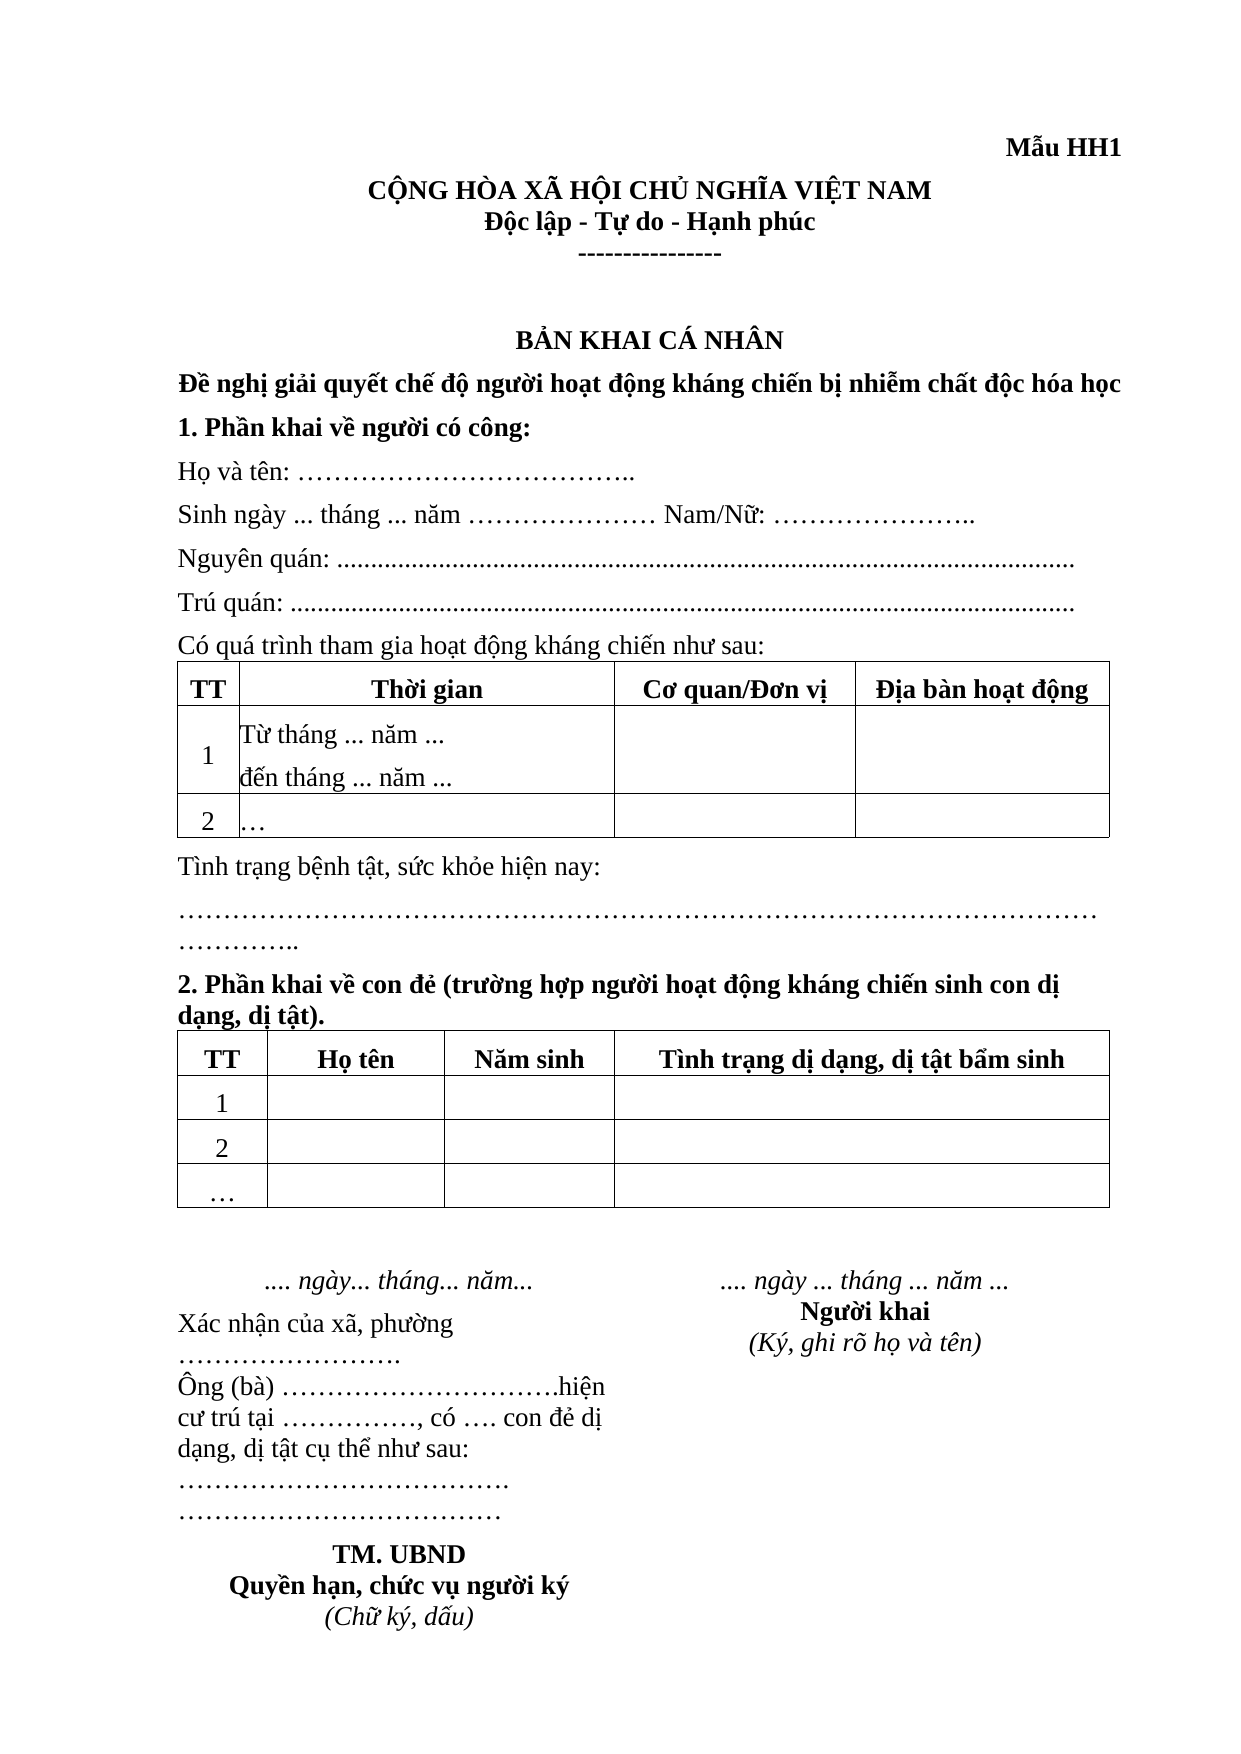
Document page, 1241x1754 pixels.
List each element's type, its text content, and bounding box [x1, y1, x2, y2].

text Trú quán: [177, 586, 1122, 617]
table_cell [856, 794, 1109, 837]
table_cell Từ tháng ... năm ... đến tháng ... năm ... [240, 706, 614, 792]
table_cell [856, 706, 1109, 792]
text 2. Phần khai về con đẻ (trường hợp người hoạt động kháng chiến sinh con dị dạng, dị tật). [177, 968, 1122, 1030]
table_cell [445, 1076, 614, 1119]
table_header Năm sinh [445, 1031, 614, 1074]
table_cell 1 [178, 706, 239, 792]
table_cell … [240, 794, 614, 837]
text Tình trạng bệnh tật, sức khỏe hiện nay: [177, 850, 1122, 881]
table_cell [268, 1076, 444, 1119]
table_cell 2 [178, 794, 239, 837]
table_cell 1 [178, 1076, 267, 1119]
text Nguyên quán: [177, 542, 1122, 573]
table_cell [615, 1164, 1109, 1207]
text BẢN KHAI CÁ NHÂN [177, 324, 1122, 355]
table_cell [445, 1120, 614, 1163]
table_header TT [178, 1031, 267, 1074]
table_header Thời gian [240, 662, 614, 705]
table_cell [615, 1120, 1109, 1163]
text Có quá trình tham gia hoạt động kháng chiến như sau: [177, 629, 1122, 661]
text Mẫu HH1 [177, 131, 1122, 162]
table_cell [268, 1120, 444, 1163]
text Họ và tên: ……………………………….. [177, 455, 1122, 486]
table_cell [445, 1164, 614, 1207]
table_header Tình trạng dị dạng, dị tật bẩm sinh [615, 1031, 1109, 1074]
table_cell [615, 794, 855, 837]
text Sinh ngày ... tháng ... năm ………………… Nam/Nữ: ………………….. [177, 498, 1122, 529]
table_cell … [178, 1164, 267, 1207]
table_header TT [178, 662, 239, 705]
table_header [166, 1251, 632, 1631]
text …………………………………………………………………………………………………….. [177, 893, 1122, 956]
table_cell 2 [178, 1120, 267, 1163]
text Đề nghị giải quyết chế độ người hoạt động kháng chiến bị nhiễm chất độc hóa học [177, 367, 1122, 399]
table_cell [615, 706, 855, 792]
table_header Họ tên [268, 1031, 444, 1074]
table_cell [268, 1164, 444, 1207]
table_header Địa bàn hoạt động [856, 662, 1109, 705]
table_cell [615, 1076, 1109, 1119]
table_header Cơ quan/Đơn vị [615, 662, 855, 705]
text 1. Phần khai về người có công: [177, 411, 1122, 442]
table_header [632, 1251, 1098, 1631]
text CỘNG HÒA XÃ HỘI CHỦ NGHĨA VIỆT Độc lập - Tự do - Hạnh phúc ---------------- [177, 174, 1122, 268]
